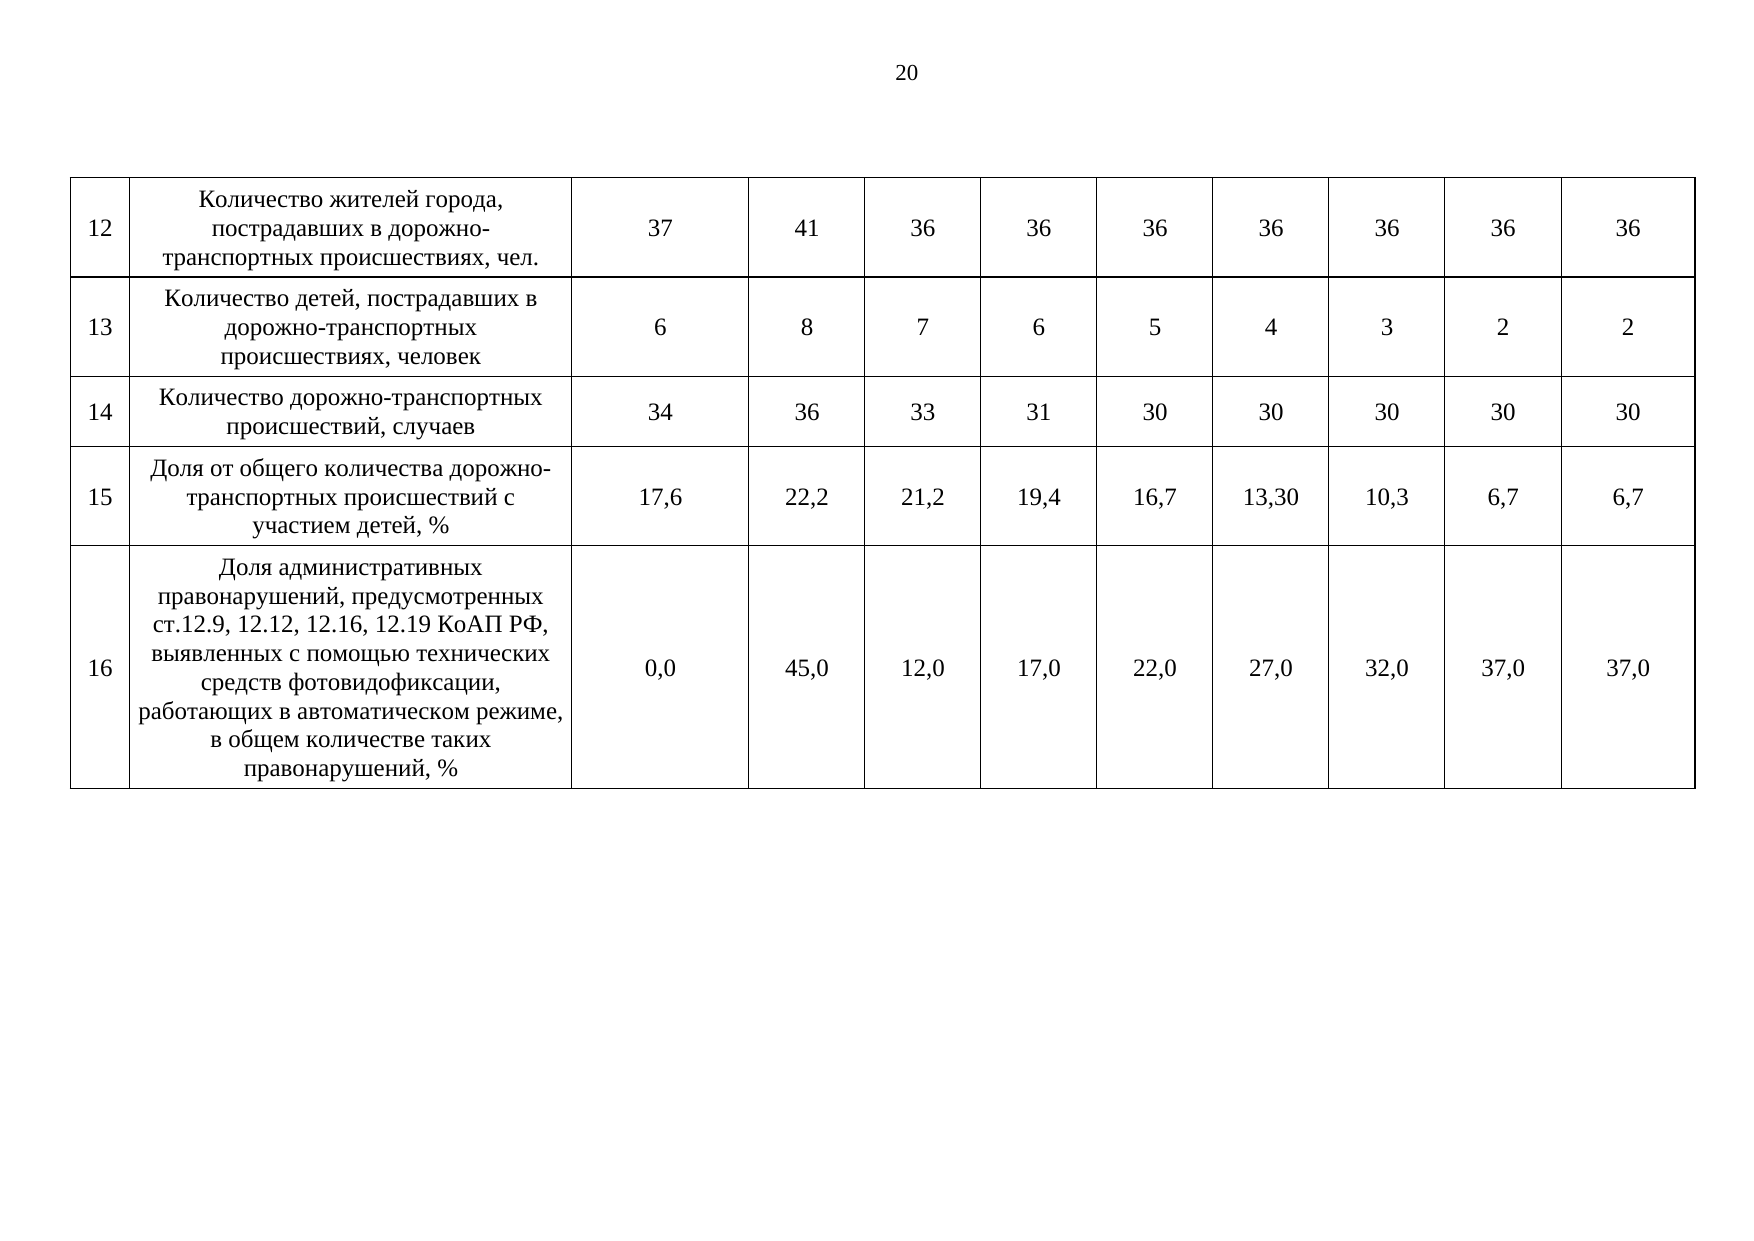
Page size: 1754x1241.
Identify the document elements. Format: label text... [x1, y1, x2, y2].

table_cell 36 [1562, 178, 1694, 276]
table_cell 2 [1445, 278, 1561, 376]
table_cell 36 [1329, 178, 1444, 276]
table_cell 12 [71, 178, 129, 276]
table_cell 30 [1097, 377, 1212, 446]
table_cell 37 [572, 178, 748, 276]
table_cell 22,2 [749, 447, 864, 545]
table_cell 21,2 [865, 447, 980, 545]
table_cell 14 [71, 377, 129, 446]
table_cell 5 [1097, 278, 1212, 376]
table_cell 16,7 [1097, 447, 1212, 545]
table_cell 22,0 [1097, 546, 1212, 788]
table_cell 13 [71, 278, 129, 376]
table_cell 13,30 [1213, 447, 1328, 545]
table_cell 36 [981, 178, 1096, 276]
table_cell 6,7 [1445, 447, 1561, 545]
table_cell Количество дорожно-транспортных происшествий, случаев [130, 377, 571, 446]
table_cell 41 [749, 178, 864, 276]
table_cell 3 [1329, 278, 1444, 376]
table_cell 7 [865, 278, 980, 376]
table_cell 37,0 [1562, 546, 1694, 788]
table_cell 6 [572, 278, 748, 376]
table_cell 31 [981, 377, 1096, 446]
table_cell Количество жителей города, пострадавших в дорожно-транспортных происшествиях, чел. [130, 178, 571, 276]
table_cell 27,0 [1213, 546, 1328, 788]
table_cell 30 [1562, 377, 1694, 446]
table_cell 8 [749, 278, 864, 376]
table_cell 37,0 [1445, 546, 1561, 788]
table_cell 12,0 [865, 546, 980, 788]
table_cell 34 [572, 377, 748, 446]
table_cell 33 [865, 377, 980, 446]
table_cell 36 [865, 178, 980, 276]
table_cell 36 [1213, 178, 1328, 276]
table_cell 30 [1445, 377, 1561, 446]
table_cell 19,4 [981, 447, 1096, 545]
table_cell 10,3 [1329, 447, 1444, 545]
table_cell 6,7 [1562, 447, 1694, 545]
table_cell 30 [1213, 377, 1328, 446]
table_cell 36 [1097, 178, 1212, 276]
table_cell 0,0 [572, 546, 748, 788]
table_cell 32,0 [1329, 546, 1444, 788]
table_cell 17,0 [981, 546, 1096, 788]
table_cell 4 [1213, 278, 1328, 376]
table_cell 36 [1445, 178, 1561, 276]
table_cell Доля административных правонарушений, предусмотренных ст.12.9, 12.12, 12.16, 12.19 КоАП РФ, выявленных с помощью технических средств фотовидофиксации, работающих в автоматическом режиме, в общем количестве таких правонарушений, % [130, 546, 571, 788]
table_cell Доля от общего количества дорожно-транспортных происшествий с участием детей, % [130, 447, 571, 545]
table_cell 2 [1562, 278, 1694, 376]
table_cell 16 [71, 546, 129, 788]
table_cell 45,0 [749, 546, 864, 788]
table_cell 6 [981, 278, 1096, 376]
table_cell 30 [1329, 377, 1444, 446]
table_cell Количество детей, пострадавших в дорожно-транспортных происшествиях, человек [130, 278, 571, 376]
table_cell 36 [749, 377, 864, 446]
table_cell 15 [71, 447, 129, 545]
table_cell 17,6 [572, 447, 748, 545]
